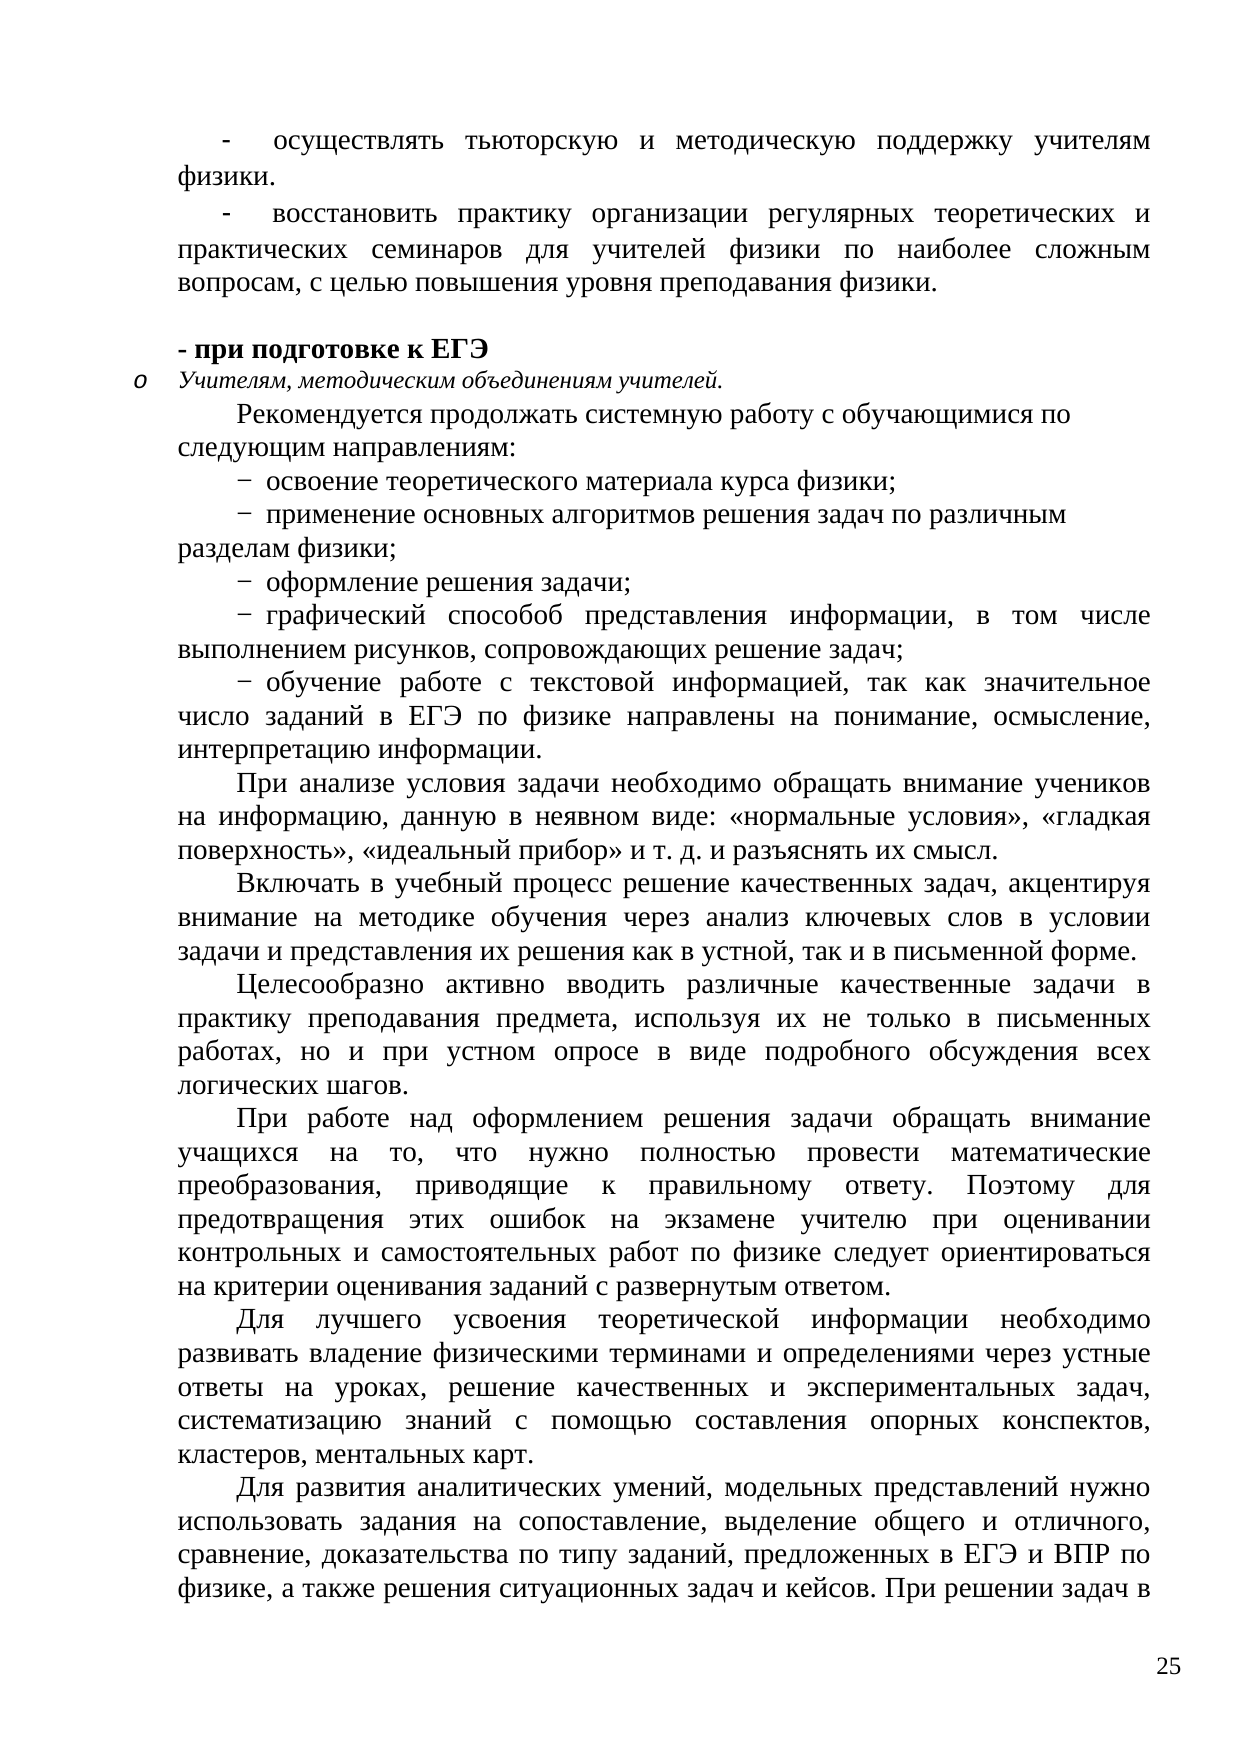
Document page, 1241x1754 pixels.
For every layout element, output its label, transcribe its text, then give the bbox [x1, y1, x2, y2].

list оформление решения задачи; [177, 564, 1152, 597]
list При анализе условия задачи необходимо обращать внимание учеников на информацию, данную в неявном виде: «нормальные условия», «гладкая поверхность», «идеальный прибор» и т. д. и разъяснять их смысл. [177, 765, 1152, 866]
list Учителям, методическим объединениям учителей. [133, 365, 1152, 396]
list восстановить практику организации регулярных теоретических и практических семинаров для учителей физики по наиболее сложным вопросам, с целью повышения уровня преподавания физики. [177, 191, 1152, 298]
text При работе над оформлением решения задачи обращать внимание учащихся на то, что нужно полностью провести математические преобразования, приводящие к правильному ответу. Поэтому для предотвращения этих ошибок на экзамене учителю при оценивании контрольных и самостоятельных работ по физике следует ориентироваться на критерии оценивания заданий с развернутым ответом. [177, 1100, 1152, 1302]
list освоение теоретического материала курса физики; [177, 463, 1152, 497]
text - при подготовке к ЕГЭ [177, 332, 1152, 365]
text Для лучшего усвоения теоретической информации необходимо развивать владение физическими терминами и определениями через устные ответы на уроках, решение качественных и экспериментальных задач, систематизацию знаний с помощью составления опорных конспектов, кластеров, ментальных карт. [177, 1302, 1152, 1469]
list графический способоб представления информации, в том числе выполнением рисунков, сопровождающих решение задач; [177, 597, 1152, 664]
text Рекомендуется продолжать системную работу с обучающимися по следующим направлениям: [177, 396, 1152, 463]
list осуществлять тьюторскую и методическую поддержку учителям физики. [177, 118, 1152, 191]
text Целесообразно активно вводить различные качественные задачи в практику преподавания предмета, используя их не только в письменных работах, но и при устном опросе в виде подробного обсуждения всех логических шагов. [177, 966, 1152, 1100]
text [177, 1469, 1152, 1603]
text Включать в учебный процесс решение качественных задач, акцентируя внимание на методике обучения через анализ ключевых слов в условии задачи и представления их решения как в устной, так и в письменной форме. [177, 866, 1152, 966]
list обучение работе с текстовой информацией, так как значительное число заданий в ЕГЭ по физике направлены на понимание, осмысление, интерпретацию информации. [177, 664, 1152, 765]
list применение основных алгоритмов решения задач по различным разделам физики; [177, 497, 1152, 564]
